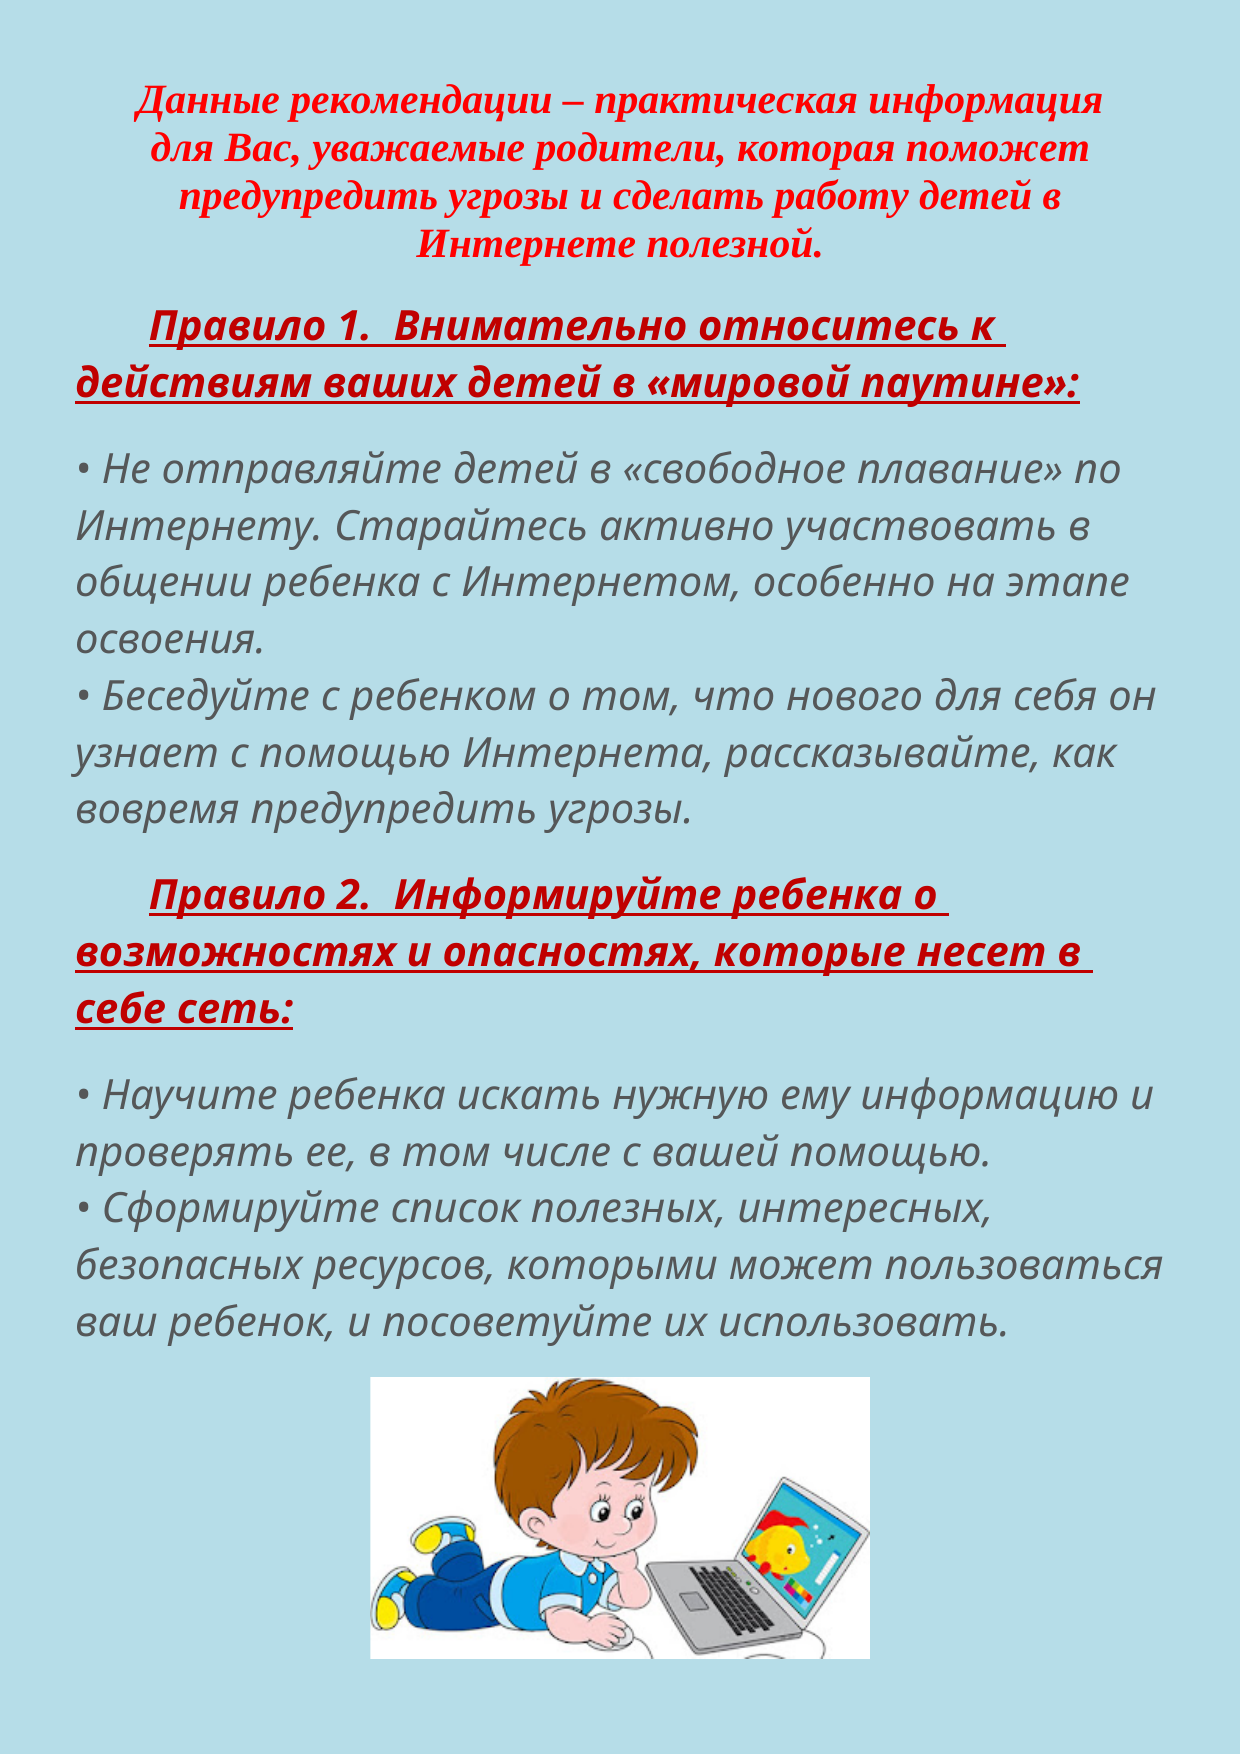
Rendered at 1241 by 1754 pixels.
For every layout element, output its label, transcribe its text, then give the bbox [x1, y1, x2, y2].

text Данные рекомендации – практическая информация для Вас, уважаемые родители, которая поможет предупредить угрозы и сделать работу детей в Интернете полезной. [75, 75, 1165, 267]
text • Научите ребенка искать нужную ему информацию и проверять ее, в том числе с вашей помощью. • Сформируйте список полезных, интересных, безопасных ресурсов, которыми может пользоваться ваш ребенок, и посоветуйте их использовать. [75, 1064, 1165, 1348]
text Правило 1. Внимательно относитесь к действиям ваших детей в «мировой паутине»: [75, 296, 1165, 409]
text Правило 2. Информируйте ребенка о возможностях и опасностях, которые несет в себе сеть: [75, 865, 1165, 1035]
text • Не отправляйте детей в «свободное плавание» по Интернету. Старайтесь активно участвовать в общении ребенка с Интернетом, особенно на этапе освоения. • Беседуйте с ребенком о том, что нового для себя он узнает с помощью Интернета, рассказывайте, как вовремя предупредить угрозы. [75, 438, 1165, 836]
picture [370, 1377, 870, 1659]
